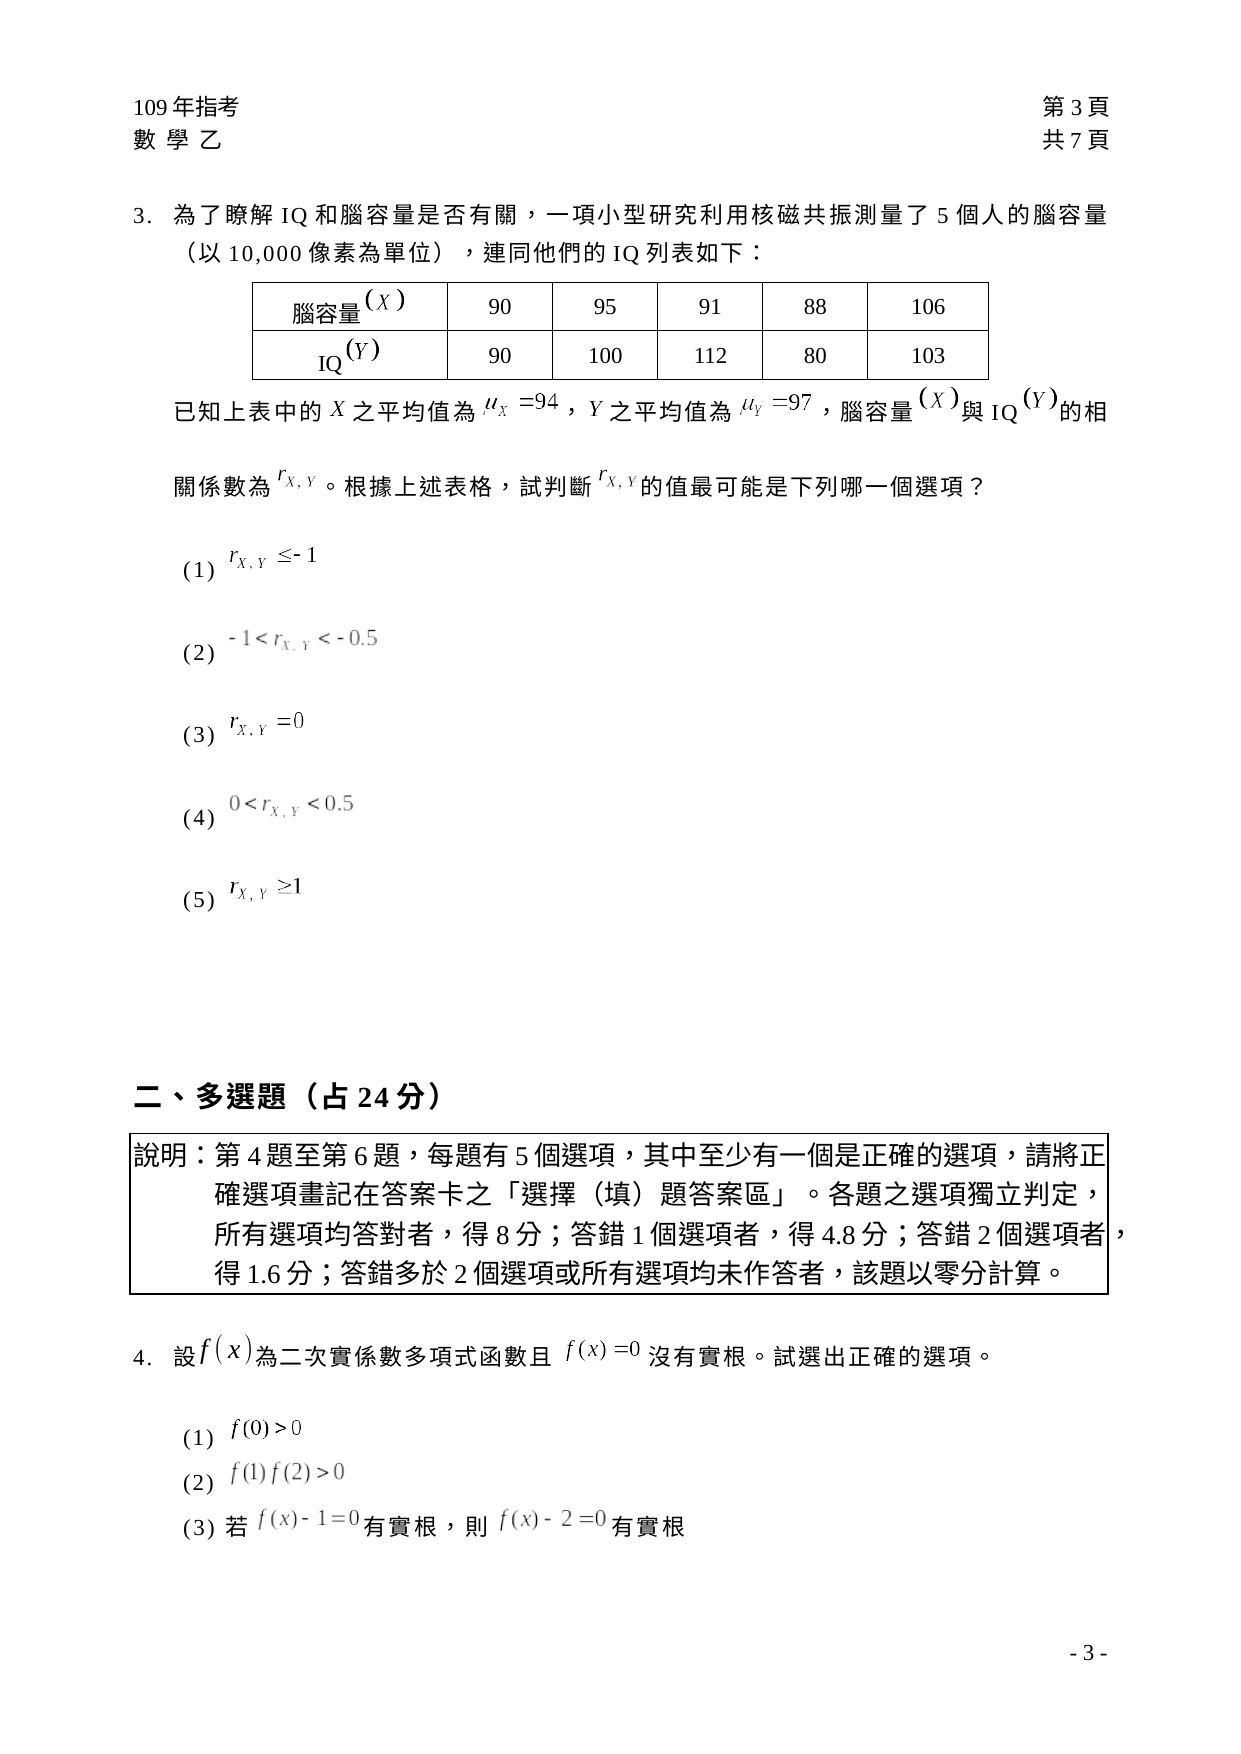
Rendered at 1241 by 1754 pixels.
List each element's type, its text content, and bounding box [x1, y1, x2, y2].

table_header 106 [868, 283, 988, 330]
text (3) 若有實根，則有實根 [183, 1505, 1122, 1542]
table_header 95 [553, 283, 657, 330]
table_cell 80 [763, 331, 867, 379]
table_header 90 [448, 283, 552, 330]
list 設為二次實係數多項式函數且沒有實根。試選出正確的選項。 [133, 1332, 1107, 1407]
text 二、多選題（占24分） [133, 1057, 1107, 1132]
text (1) [183, 540, 1122, 615]
table_cell 90 [448, 331, 552, 379]
list 為了瞭解IQ和腦容量是否有關，一項小型研究利用核磁共振測量了5個人的腦容量（以10,000像素為單位），連同他們的IQ列表如下： [133, 195, 1107, 270]
table_cell 103 [868, 331, 988, 379]
text (2) [183, 1460, 1122, 1497]
table_header 腦容量 [253, 283, 447, 330]
text 說明：第4題至第6題，每題有5個選項，其中至少有一個是正確的選項，請將正確選項畫記在答案卡之「選擇（填）題答案區」。各題之選項獨立判定，所有選項均答對者，得8分；答錯1個選項者，得4.8分；答錯2個選項者，得1.6分；答錯多於2個選項或所有選項均未作答者，該題以零分計算。 [131, 1134, 1107, 1293]
text (3) [183, 705, 1122, 780]
text (1) [183, 1415, 1122, 1452]
table_header 91 [658, 283, 762, 330]
text 已知上表中的之平均值為，之平均值為，腦容量與IQ的相關係數為。根據上述表格，試判斷的值最可能是下列哪一個選項？ [173, 382, 1107, 532]
table_header 88 [763, 283, 867, 330]
text (2) [183, 622, 1122, 697]
table_cell 112 [658, 331, 762, 379]
text (5) [183, 870, 1122, 945]
table_cell IQ [253, 331, 447, 379]
table_cell 100 [553, 331, 657, 379]
text (4) [183, 787, 1122, 862]
